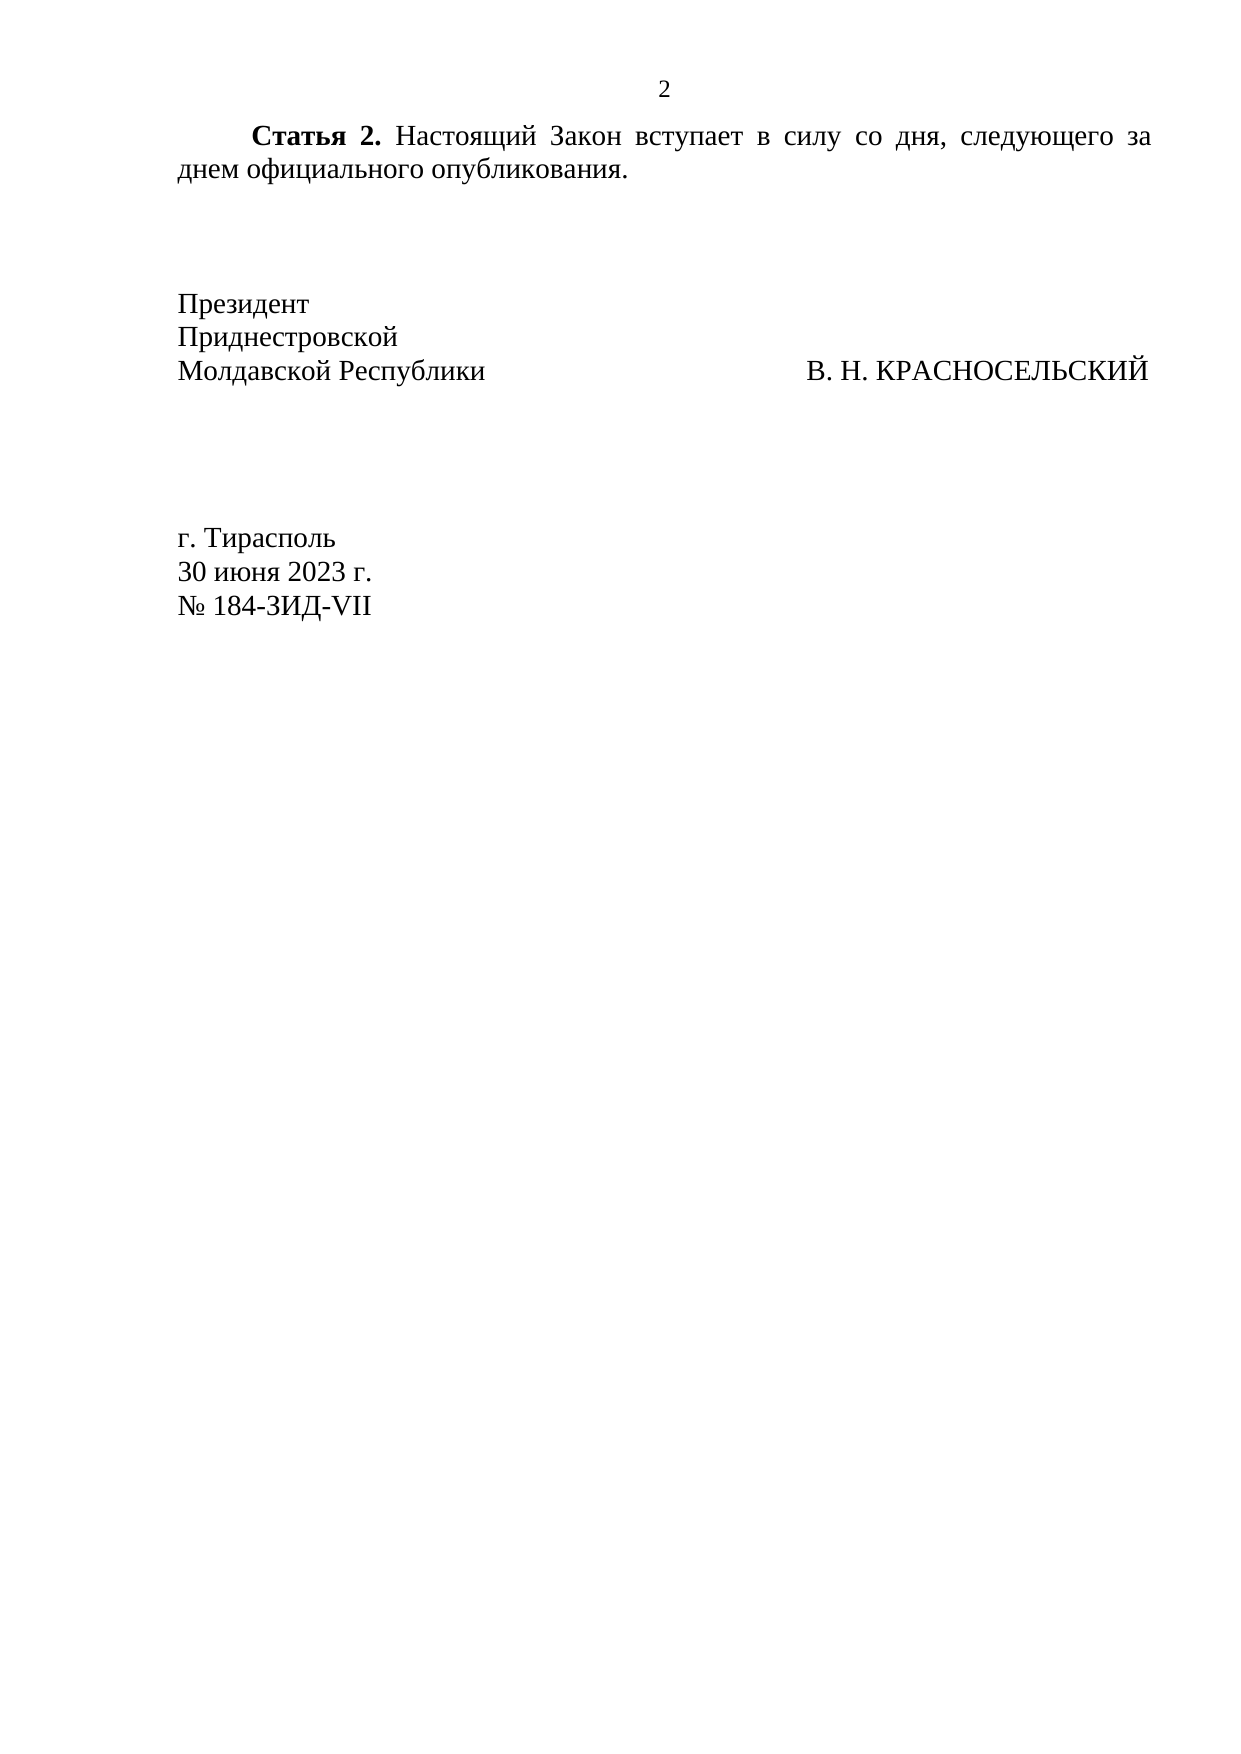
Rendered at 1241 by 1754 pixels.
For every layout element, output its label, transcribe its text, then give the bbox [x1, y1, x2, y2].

text Статья 2. Настоящий Закон вступает в силу со дня, следующего за днем официального опубликования. [177, 118, 1152, 185]
text Приднестровской [177, 319, 1152, 353]
text № 184-ЗИД-VII [177, 588, 1152, 621]
text 30 июня 2023 г. [177, 554, 1152, 588]
text Президент [177, 286, 1152, 319]
text г. Тирасполь [177, 521, 1152, 554]
text Молдавской Республики В. Н. КРАСНОСЕЛЬСКИЙ [177, 353, 1152, 386]
